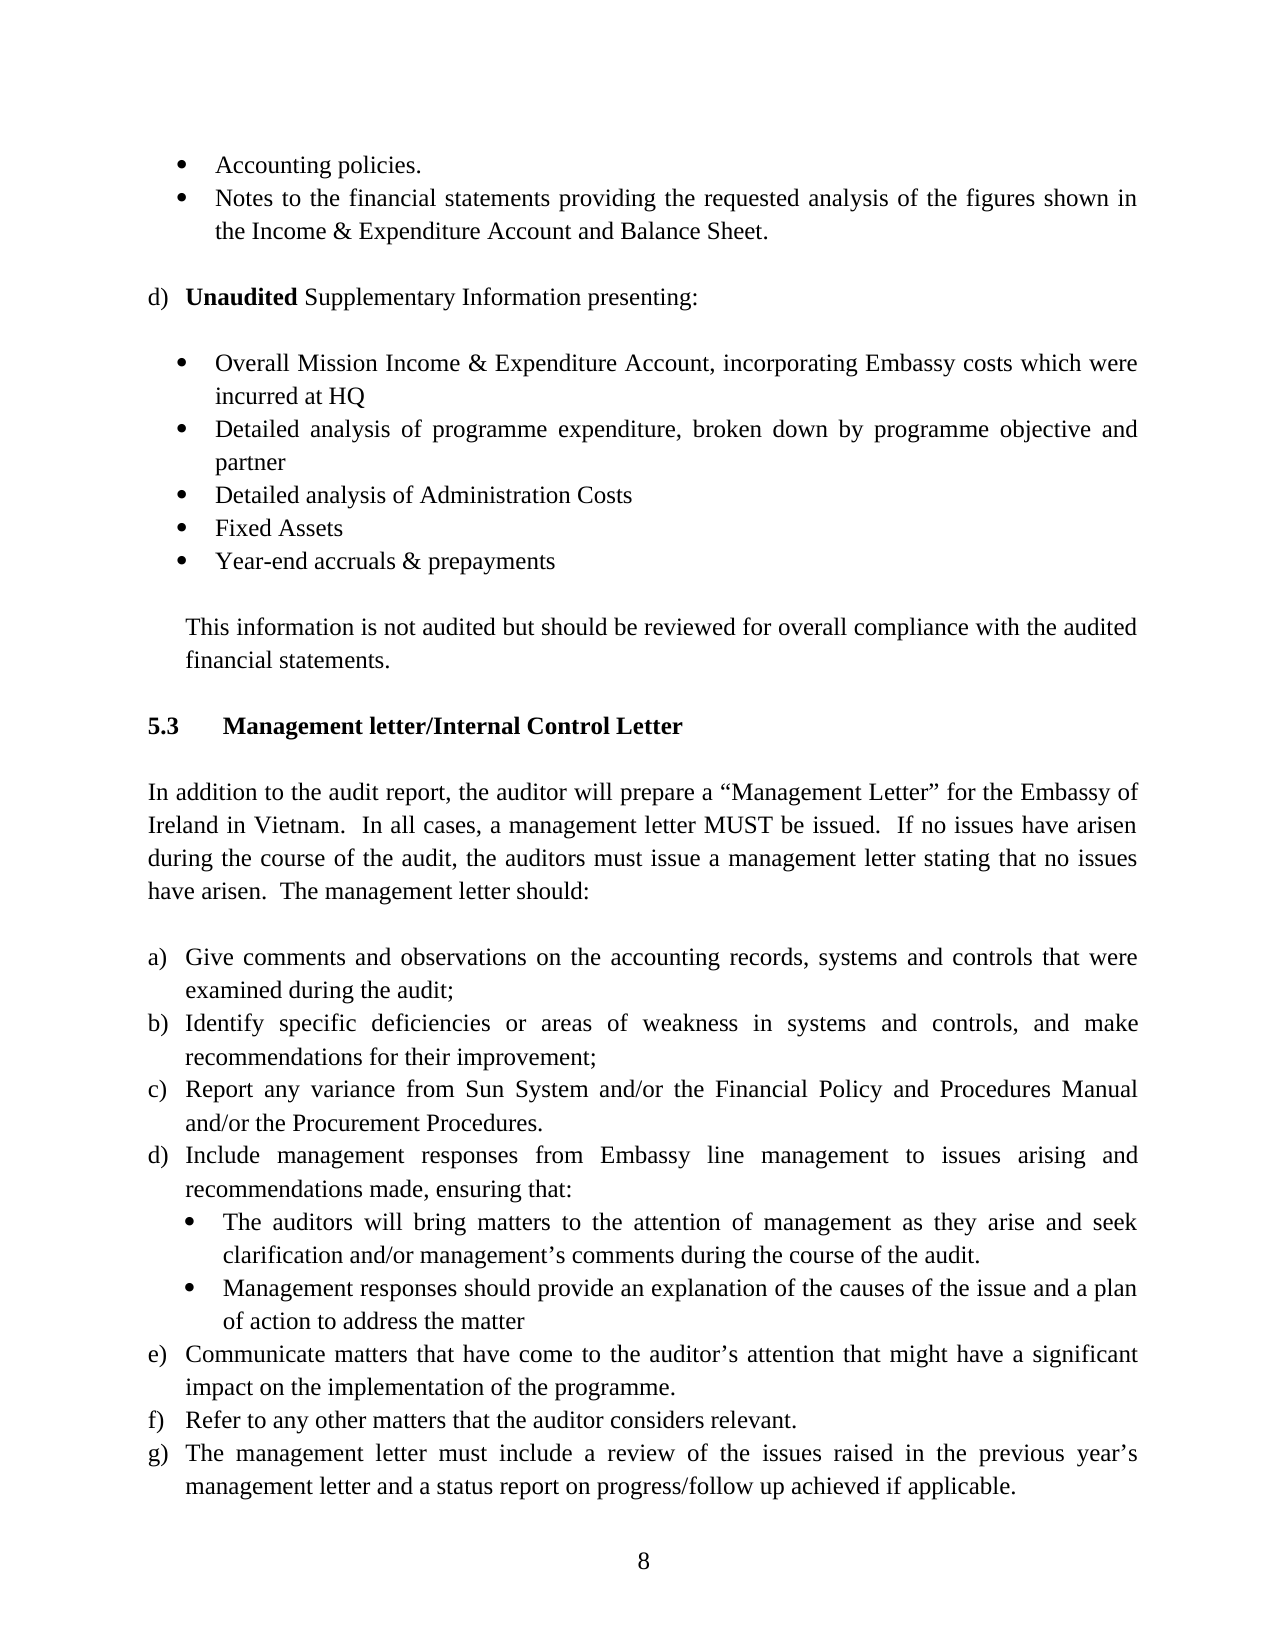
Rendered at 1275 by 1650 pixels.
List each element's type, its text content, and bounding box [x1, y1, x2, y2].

list The management letter must include a review of the issues raised in the previous year’s management letter and a status report on progress/follow up achieved if applicable. [148, 1438, 1139, 1499]
list Refer to any other matters that the auditor considers relevant. [148, 1405, 1139, 1433]
list Notes to the financial statements providing the requested analysis of the figures shown in the Income & Expenditure Account and Balance Sheet. [177, 183, 1139, 245]
list Identify specific deficiencies or areas of weakness in systems and controls, and make recommendations for their improvement; [148, 1008, 1139, 1070]
list Detailed analysis of programme expenditure, broken down by programme objective and partner [177, 414, 1139, 476]
text This information is not audited but should be reviewed for overall compliance with the audited financial statements. [185, 612, 1139, 674]
list Accounting policies. [177, 150, 1139, 179]
list The auditors will bring matters to the attention of management as they arise and seek clarification and/or management’s comments during the course of the audit. [185, 1207, 1139, 1268]
list Unaudited Supplementary Information presenting: [148, 282, 1139, 311]
list Include management responses from Embassy line management to issues arising and recommendations made, ensuring that: [148, 1141, 1139, 1202]
list Management responses should provide an explanation of the causes of the issue and a plan of action to address the matter [185, 1273, 1139, 1334]
list Year-end accruals & prepayments [177, 546, 1139, 575]
text 5.3 Management letter/Internal Control Letter [148, 711, 1139, 740]
text In addition to the audit report, the auditor will prepare a “Management Letter” for the Embassy of Ireland in Vietnam. In all cases, a management letter MUST be issued. If no issues have arisen during the course of the audit, the auditors must issue a management letter stating that no issues have arisen. The management letter should: [148, 777, 1139, 905]
list Overall Mission Income & Expenditure Account, incorporating Embassy costs which were incurred at HQ [177, 348, 1139, 410]
list Give comments and observations on the accounting records, systems and controls that were examined during the audit; [148, 942, 1139, 1004]
list Fixed Assets [177, 513, 1139, 542]
list Detailed analysis of Administration Costs [177, 480, 1139, 509]
list Communicate matters that have come to the auditor’s attention that might have a significant impact on the implementation of the programme. [148, 1339, 1139, 1401]
list Report any variance from Sun System and/or the Financial Policy and Procedures Manual and/or the Procurement Procedures. [148, 1074, 1139, 1136]
